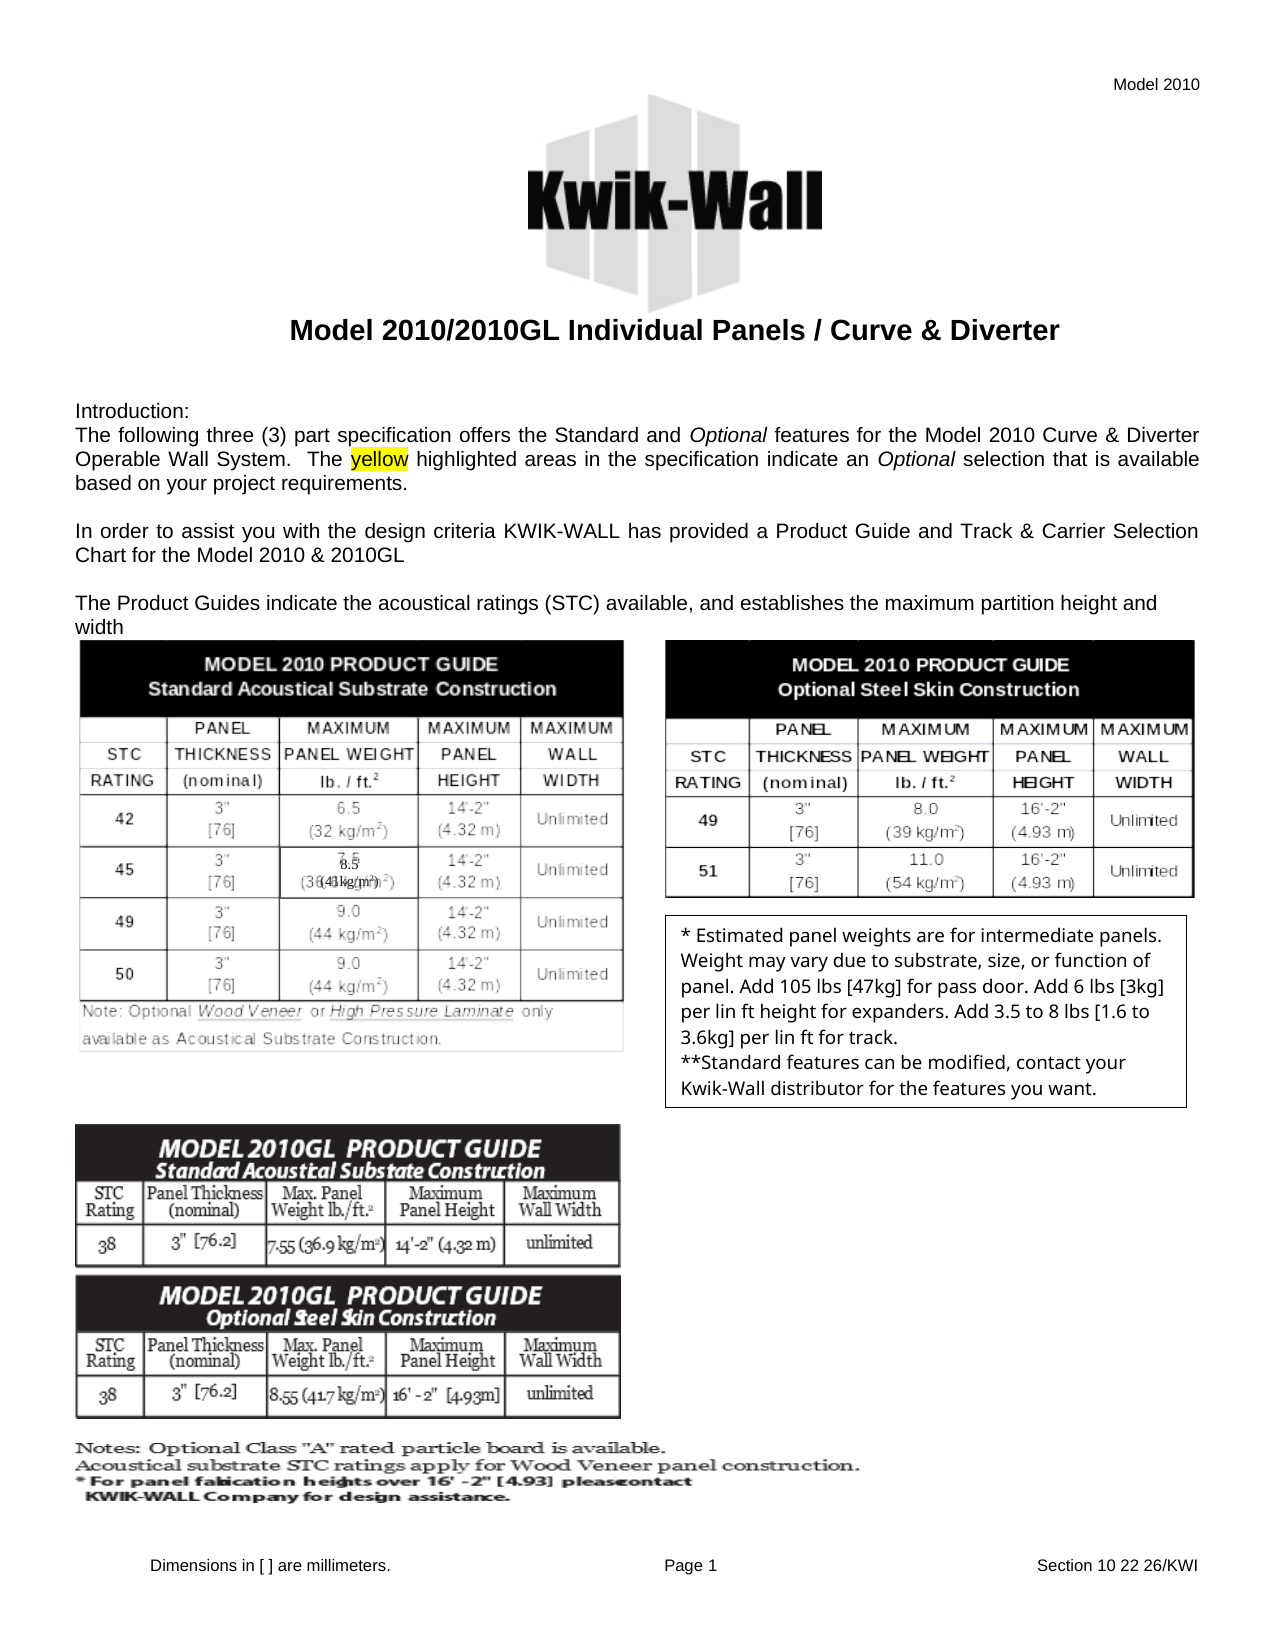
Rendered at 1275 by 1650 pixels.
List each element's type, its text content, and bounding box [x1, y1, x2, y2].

picture [75, 1442, 863, 1504]
text Introduction: [75, 399, 1200, 423]
text In order to assist you with the design criteria KWIK-WALL has provided a Product Guide and Track & Carrier Selection Chart for the Model 2010 & 2010GL [75, 519, 1200, 567]
picture [528, 94, 822, 313]
subtitle Model 2010/2010GL Individual Panels / Curve & Diverter [75, 313, 1275, 347]
text The Product Guides indicate the acoustical ratings (STC) available, and establishes the maximum partition height and width [75, 591, 1200, 639]
picture [75, 1124, 621, 1419]
text The following three (3) part specification offers the Standard and Optional features for the Model 2010 Curve & Diverter Operable Wall System. The yellow highlighted areas in the specification indicate an Optional selection that is available based on your project requirements. [75, 423, 1200, 495]
